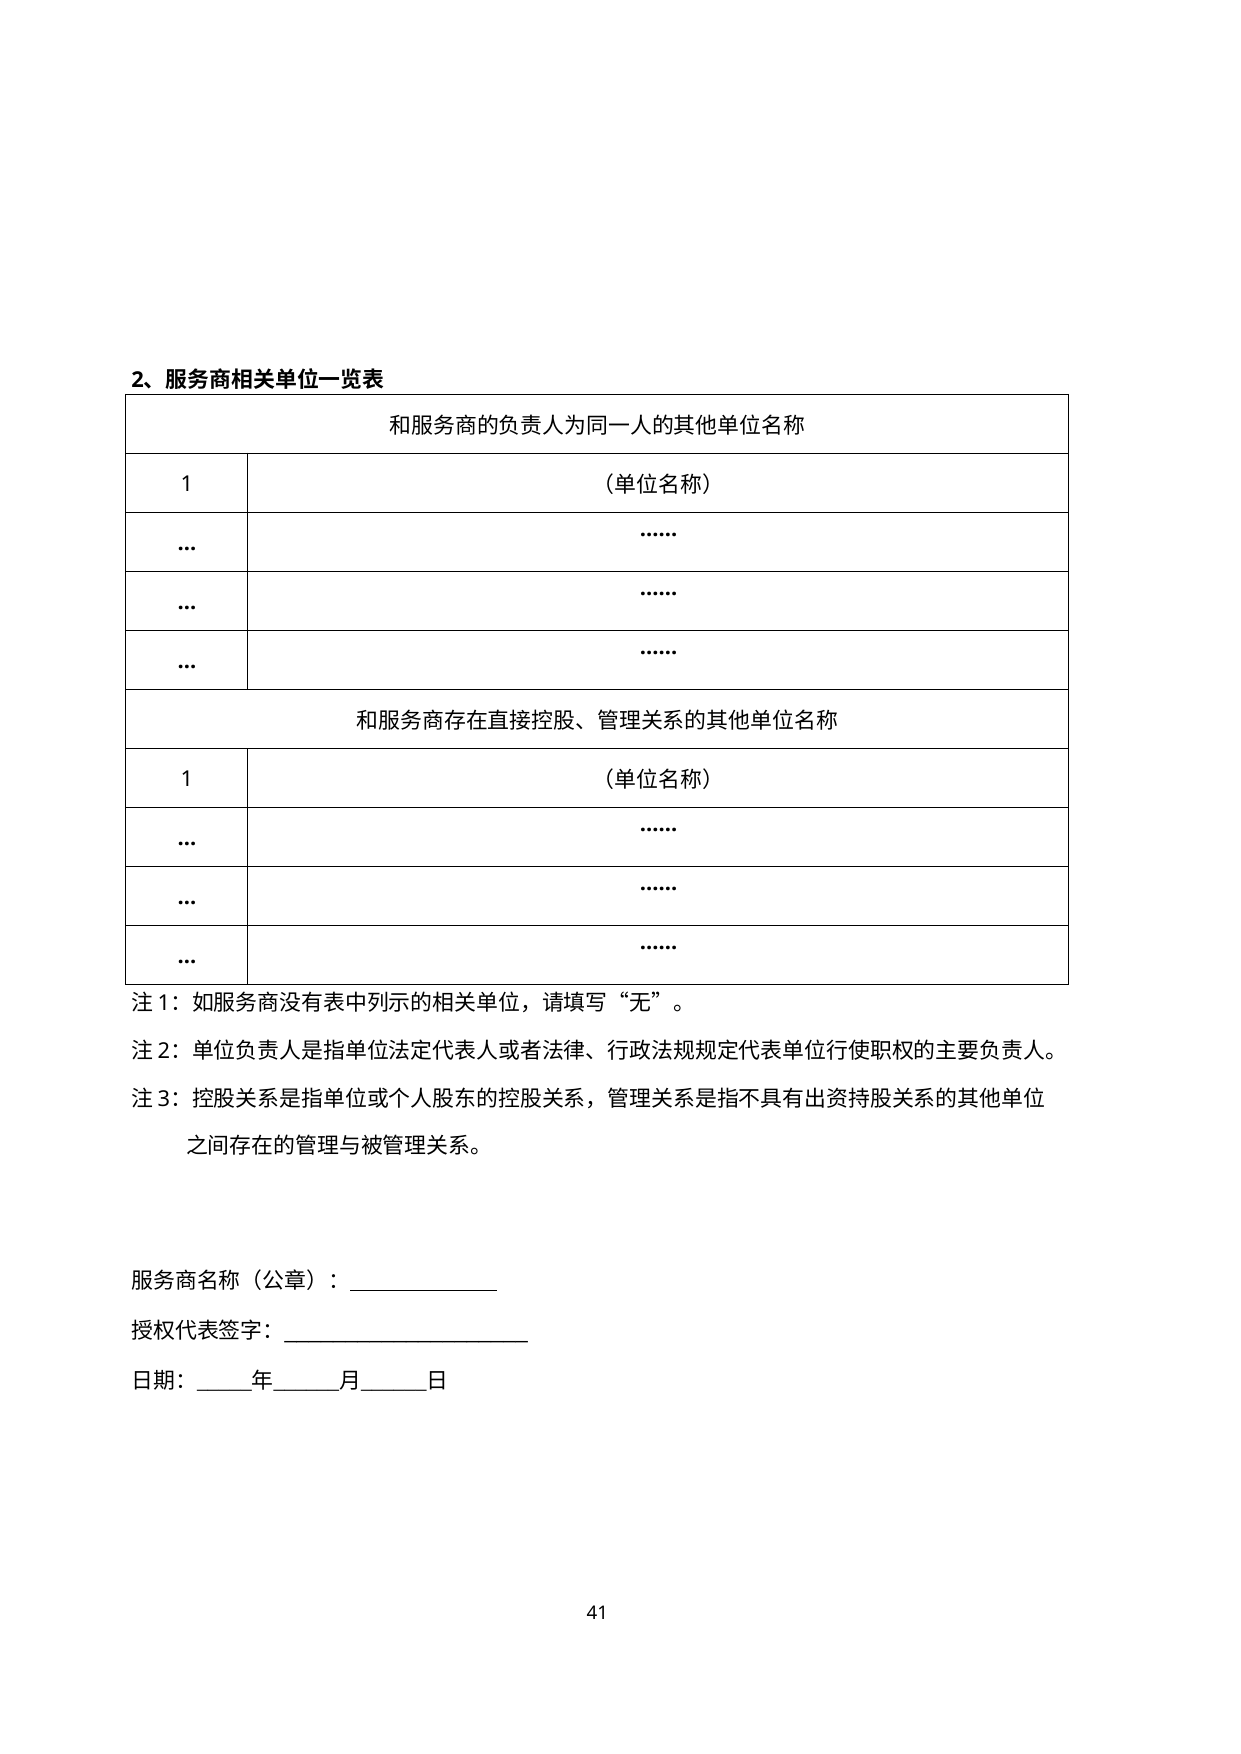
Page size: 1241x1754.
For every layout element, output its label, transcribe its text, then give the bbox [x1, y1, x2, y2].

table_cell … [126, 926, 247, 984]
table_cell 1 [126, 454, 247, 512]
table_cell …… [248, 808, 1068, 866]
table_cell …… [248, 572, 1068, 630]
text 2、服务商相关单位一览表 [131, 362, 1063, 394]
table_cell …… [248, 926, 1068, 984]
table_cell （单位名称） [248, 454, 1068, 512]
table_cell … [126, 867, 247, 925]
table_header 和服务商的负责人为同一人的其他单位名称 [126, 395, 1068, 453]
text 注3：控股关系是指单位或个人股东的控股关系，管理关系是指不具有出资持股关系的其他单位之间存在的管理与被管理关系。 [131, 1081, 1063, 1160]
table_cell … [126, 572, 247, 630]
table_cell 和服务商存在直接控股、管理关系的其他单位名称 [126, 690, 1068, 748]
text 注2：单位负责人是指单位法定代表人或者法律、行政法规规定代表单位行使职权的主要负责人。 [131, 1033, 1063, 1065]
text 授权代表签字：____________________ [131, 1313, 1063, 1345]
table_cell …… [248, 631, 1068, 689]
table_cell …… [248, 513, 1068, 571]
text 注1：如服务商没有表中列示的相关单位，请填写“无”。 [131, 985, 1063, 1017]
table_cell … [126, 631, 247, 689]
text 服务商名称（公章）： [131, 1263, 1063, 1295]
table_cell … [126, 808, 247, 866]
table_cell …… [248, 867, 1068, 925]
text 日期：_____年______月______日 [131, 1363, 1063, 1395]
table_cell 1 [126, 749, 247, 807]
table_cell … [126, 513, 247, 571]
table_cell （单位名称） [248, 749, 1068, 807]
